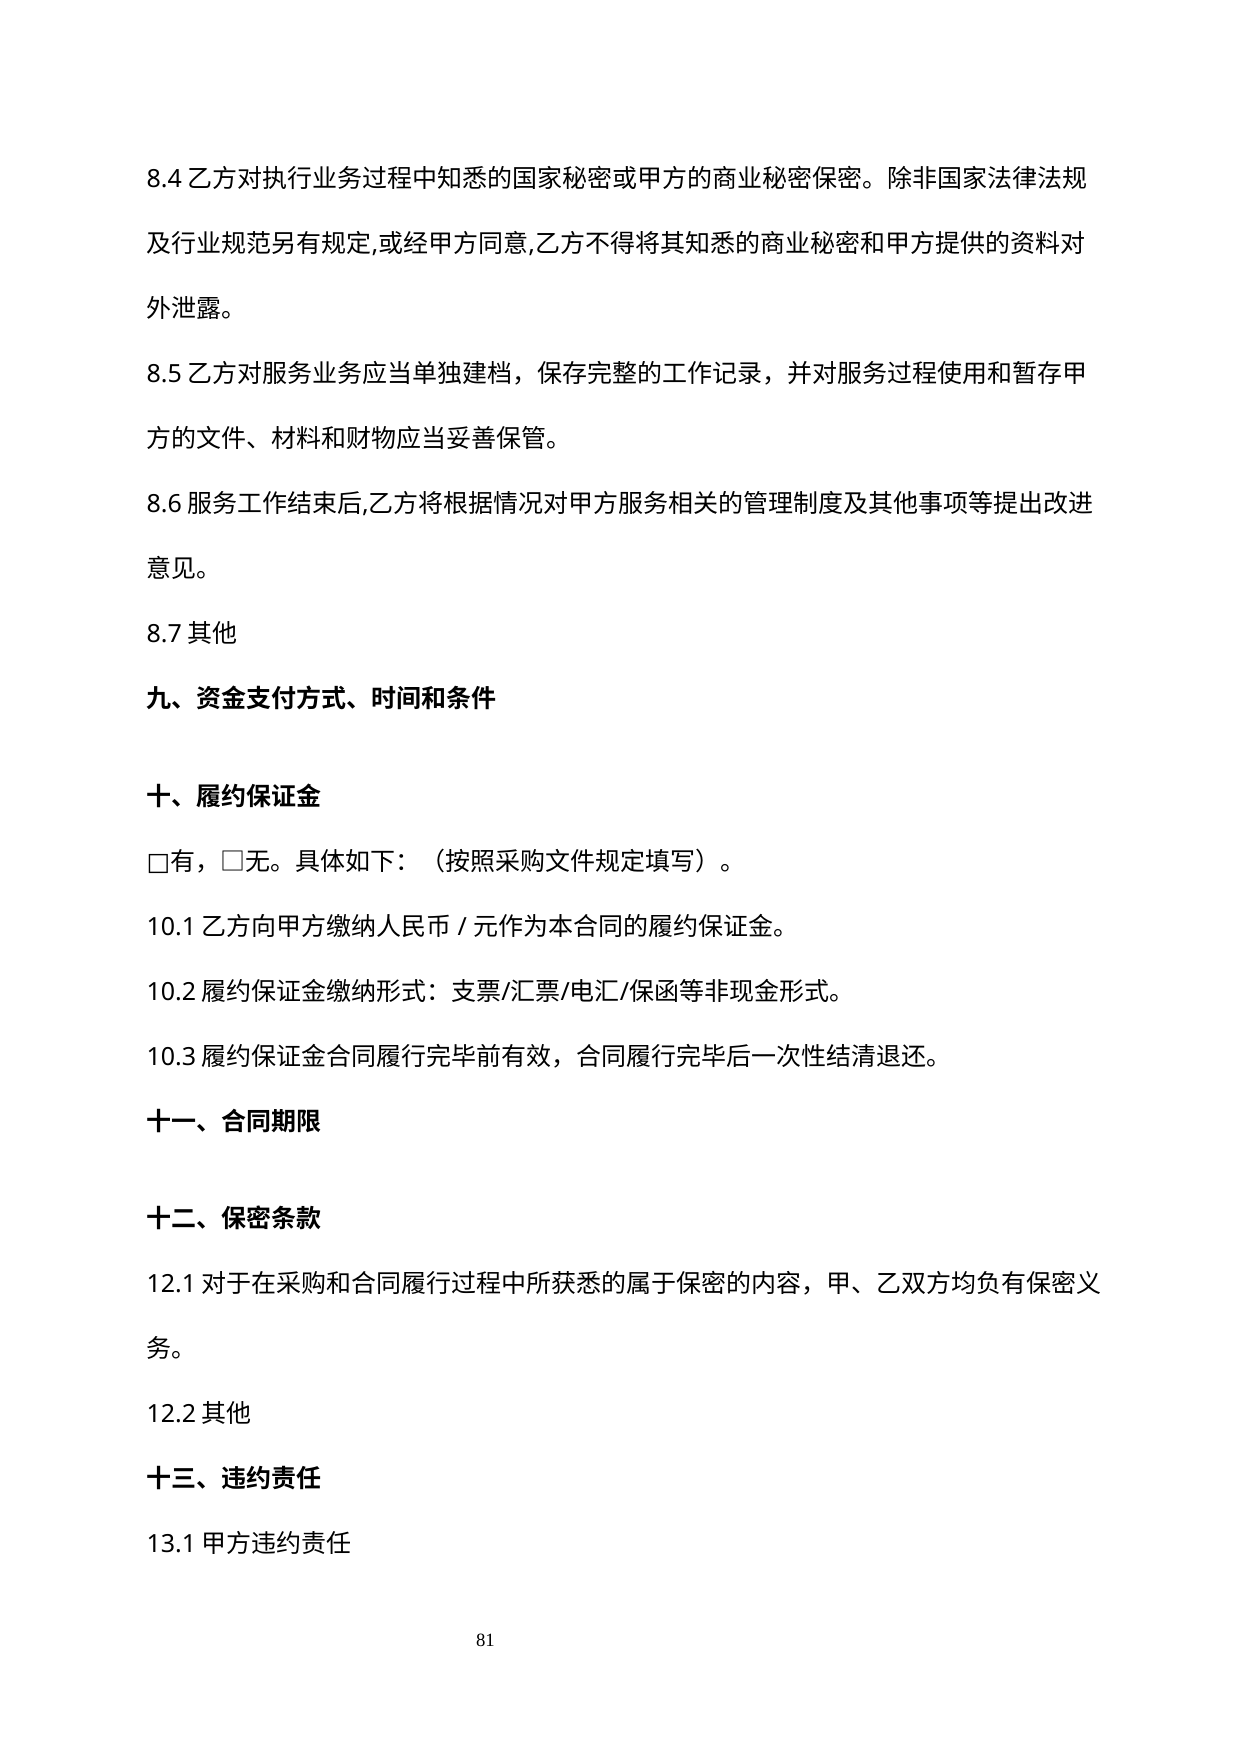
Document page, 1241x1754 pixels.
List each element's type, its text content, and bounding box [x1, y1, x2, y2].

text 10.3履约保证金合同履行完毕前有效，合同履行完毕后一次性结清退还。 [146, 1023, 1106, 1088]
text 十二、保密条款 [146, 1186, 1106, 1251]
text 10.2履约保证金缴纳形式：支票/汇票/电汇/保函等非现金形式。 [146, 958, 1106, 1023]
text 8.4乙方对执行业务过程中知悉的国家秘密或甲方的商业秘密保密。除非国家法律法规及行业规范另有规定,或经甲方同意,乙方不得将其知悉的商业秘密和甲方提供的资料对外泄露。 [146, 146, 1106, 341]
text 12.2其他 [146, 1381, 1106, 1446]
text 12.1对于在采购和合同履行过程中所获悉的属于保密的内容，甲、乙双方均负有保密义务。 [146, 1251, 1106, 1381]
text 九、资金支付方式、时间和条件 [146, 666, 1106, 763]
text 8.6服务工作结束后,乙方将根据情况对甲方服务相关的管理制度及其他事项等提出改进意见。 [146, 471, 1106, 601]
text 8.7其他 [146, 601, 1106, 666]
text 十一、合同期限 [146, 1088, 1106, 1186]
text 10.1乙方向甲方缴纳人民币 / 元作为本合同的履约保证金。 [146, 893, 1106, 958]
text 8.5乙方对服务业务应当单独建档，保存完整的工作记录，并对服务过程使用和暂存甲方的文件、材料和财物应当妥善保管。 [146, 341, 1106, 471]
text 十三、违约责任 [146, 1446, 1106, 1511]
text 13.1甲方违约责任 [146, 1511, 1106, 1576]
text □有，□无。具体如下：（按照采购文件规定填写）。 [146, 828, 1106, 893]
text 十、履约保证金 [146, 763, 1106, 828]
